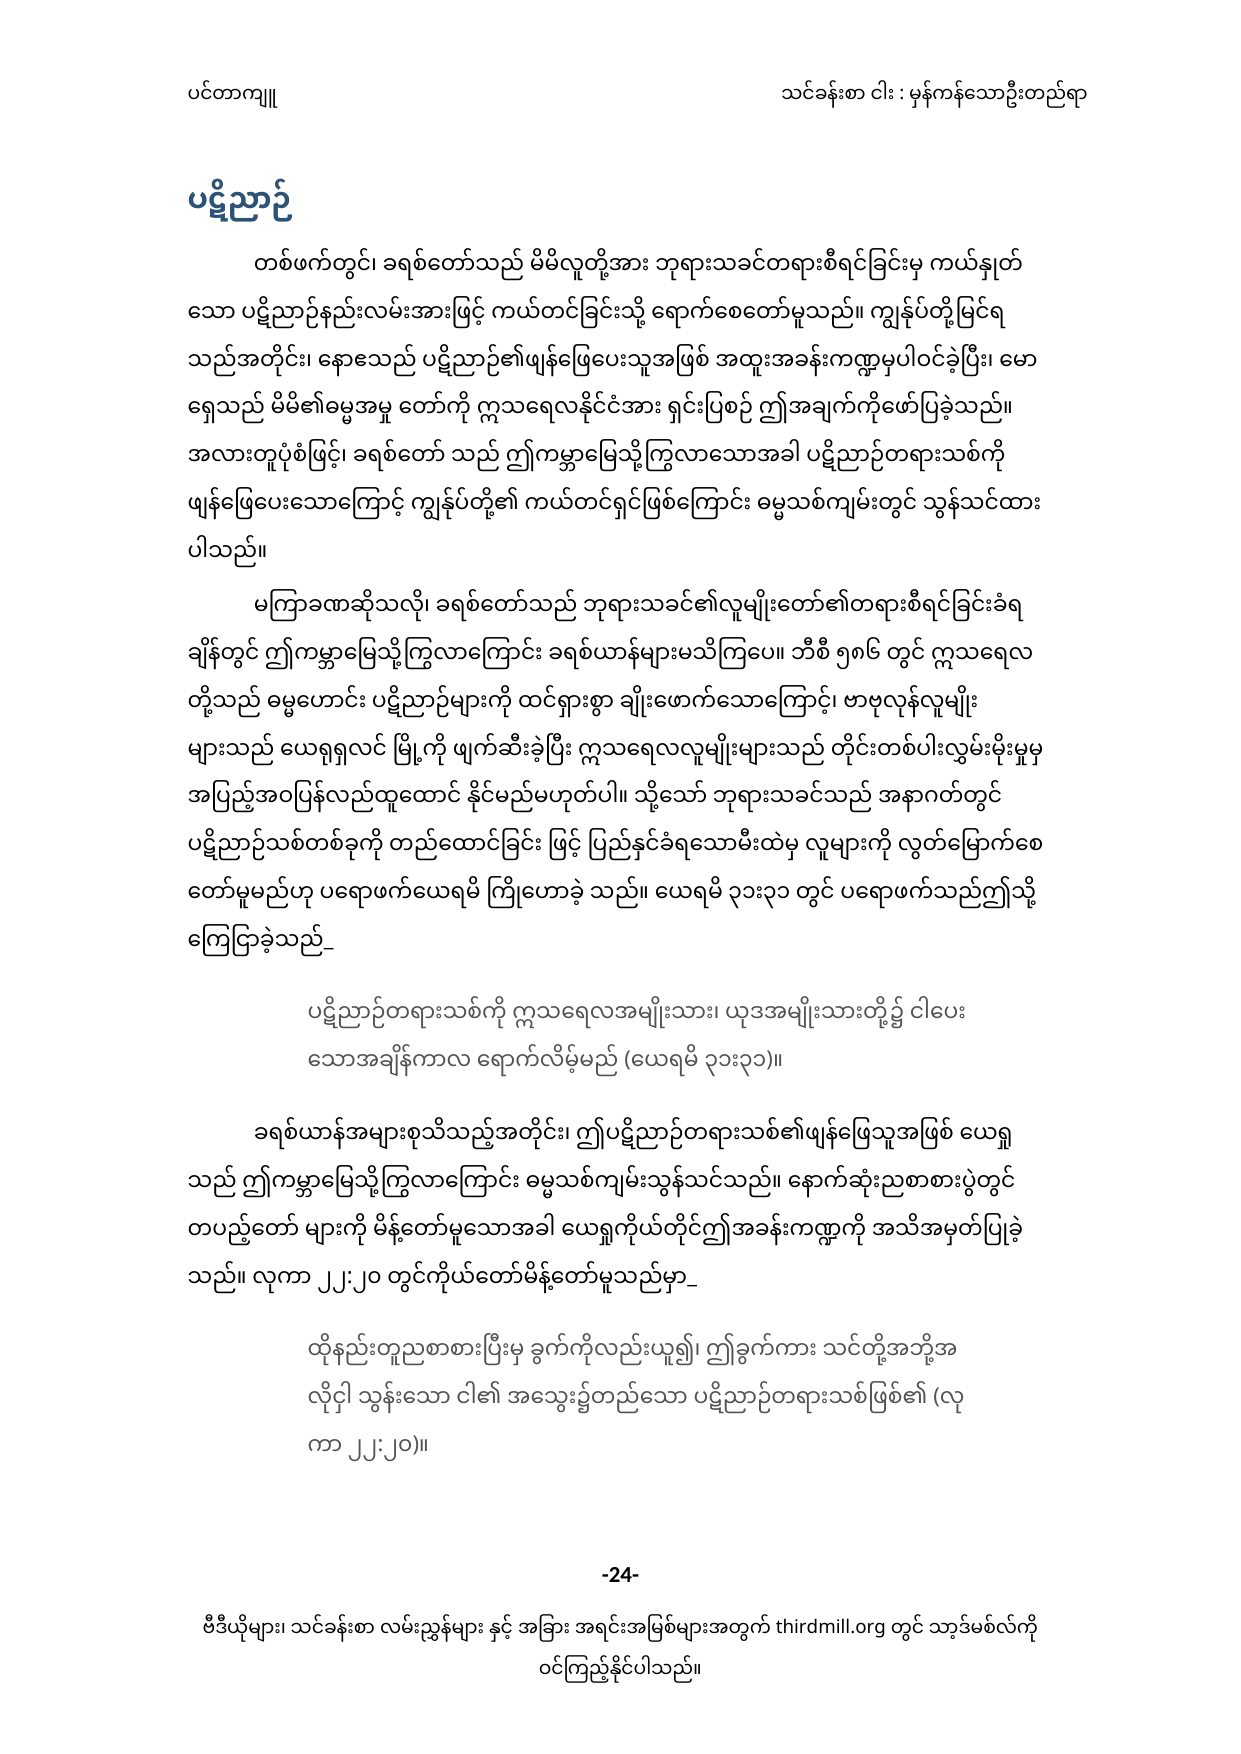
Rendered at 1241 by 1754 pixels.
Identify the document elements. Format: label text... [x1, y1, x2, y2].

text မကြာခဏဆိုသလို၊ ခရစ်တော်သည် ဘုရားသခင်၏လူမျိုးတော်၏တရားစီရင်ခြင်းခံရချိန်တွင် ဤကမ္ဘာမြေသို့ကြွလာကြောင်း ခရစ်ယာန်များမသိကြပေ။ ဘီစီ ၅၈၆ တွင် ဣသရေလတို့သည် ဓမ္မဟောင်း ပဋိညာဉ်များကို ထင်ရှားစွာ ချိုးဖောက်သောကြောင့်၊ ဗာဗုလုန်လူမျိုးများသည် ယေရုရှလင် မြို့ကို ဖျက်ဆီးခဲ့ပြီး ဣသရေလလူမျိုးများသည် တိုင်းတစ်ပါးလွှမ်းမိုးမှုမှ အပြည့်အဝပြန်လည်ထူထောင် နိုင်မည်မဟုတ်ပါ။ သို့သော် ဘုရားသခင်သည် အနာဂတ်တွင် ပဋိညာဉ်သစ်တစ်ခုကို တည်ထောင်ခြင်း ဖြင့် ပြည်နှင်ခံရသောမီးထဲမှ လူများကို လွတ်မြောက်စေတော်မူမည်ဟု ပရောဖက်ယေရမိ ကြိုဟောခဲ့ သည်။ ယေရမိ ၃၁း၃၁ တွင် ပရောဖက်သည်ဤသို့ကြေငြာခဲ့သည်_ [187, 582, 1053, 965]
subtitle ပဋိညာဉ် [187, 169, 1053, 233]
text ထိုနည်းတူညစာစားပြီးမှ ခွက်ကိုလည်းယူ၍၊ ဤခွက်ကား သင်တို့အဘို့အလိုငှါ သွန်းသော ငါ၏ အသွေး၌တည်သော ပဋိညာဉ်တရားသစ်ဖြစ်၏ (လုကာ ၂၂:၂၀)။ [307, 1327, 978, 1470]
text ပဋိညာဉ်တရားသစ်ကို ဣသရေလအမျိုးသား၊ ယုဒအမျိုးသားတို့၌ ငါပေးသောအချိန်ကာလ ရောက်လိမ့်မည် (ယေရမိ ၃၁း၃၁)။ [307, 990, 978, 1086]
text တစ်ဖက်တွင်၊ ခရစ်တော်သည် မိမိလူတို့အား ဘုရားသခင်တရားစီရင်ခြင်းမှ ကယ်နှုတ်သော ပဋိညာဉ်နည်းလမ်းအားဖြင့် ကယ်တင်ခြင်းသို့ ရောက်စေတော်မူသည်။ ကျွန်ုပ်တို့မြင်ရသည်အတိုင်း၊ နောဧသည် ပဋိညာဉ်၏ဖျန်ဖြေပေးသူအဖြစ် အထူးအခန်းကဏ္ဍမှပါဝင်ခဲ့ပြီး၊ မောရှေသည် မိမိ၏ဓမ္မအမှု တော်ကို ဣသရေလနိုင်ငံအား ရှင်းပြစဉ် ဤအချက်ကိုဖော်ပြခဲ့သည်။ အလားတူပုံစံဖြင့်၊ ခရစ်တော် သည် ဤကမ္ဘာမြေသို့ကြွလာသောအခါ ပဋိညာဉ်တရားသစ်ကို ဖျန်ဖြေပေးသောကြောင့် ကျွန်ုပ်တို့၏ ကယ်တင်ရှင်ဖြစ်ကြောင်း ဓမ္မသစ်ကျမ်းတွင် သွန်သင်ထားပါသည်။ [187, 242, 1053, 576]
text ခရစ်ယာန်အများစုသိသည့်အတိုင်း၊ ဤပဋိညာဉ်တရားသစ်၏ဖျန်ဖြေသူအဖြစ် ယေရှုသည် ဤကမ္ဘာမြေသို့ကြွလာကြောင်း ဓမ္မသစ်ကျမ်းသွန်သင်သည်။ နောက်ဆုံးညစာစားပွဲတွင် တပည့်တော် များကို မိန့်တော်မူသောအခါ ယေရှုကိုယ်တိုင်ဤအခန်းကဏ္ဍကို အသိအမှတ်ပြုခဲ့သည်။ လုကာ ၂၂:၂၀ တွင်ကိုယ်တော်မိန့်တော်မူသည်မှာ_ [187, 1111, 1053, 1302]
